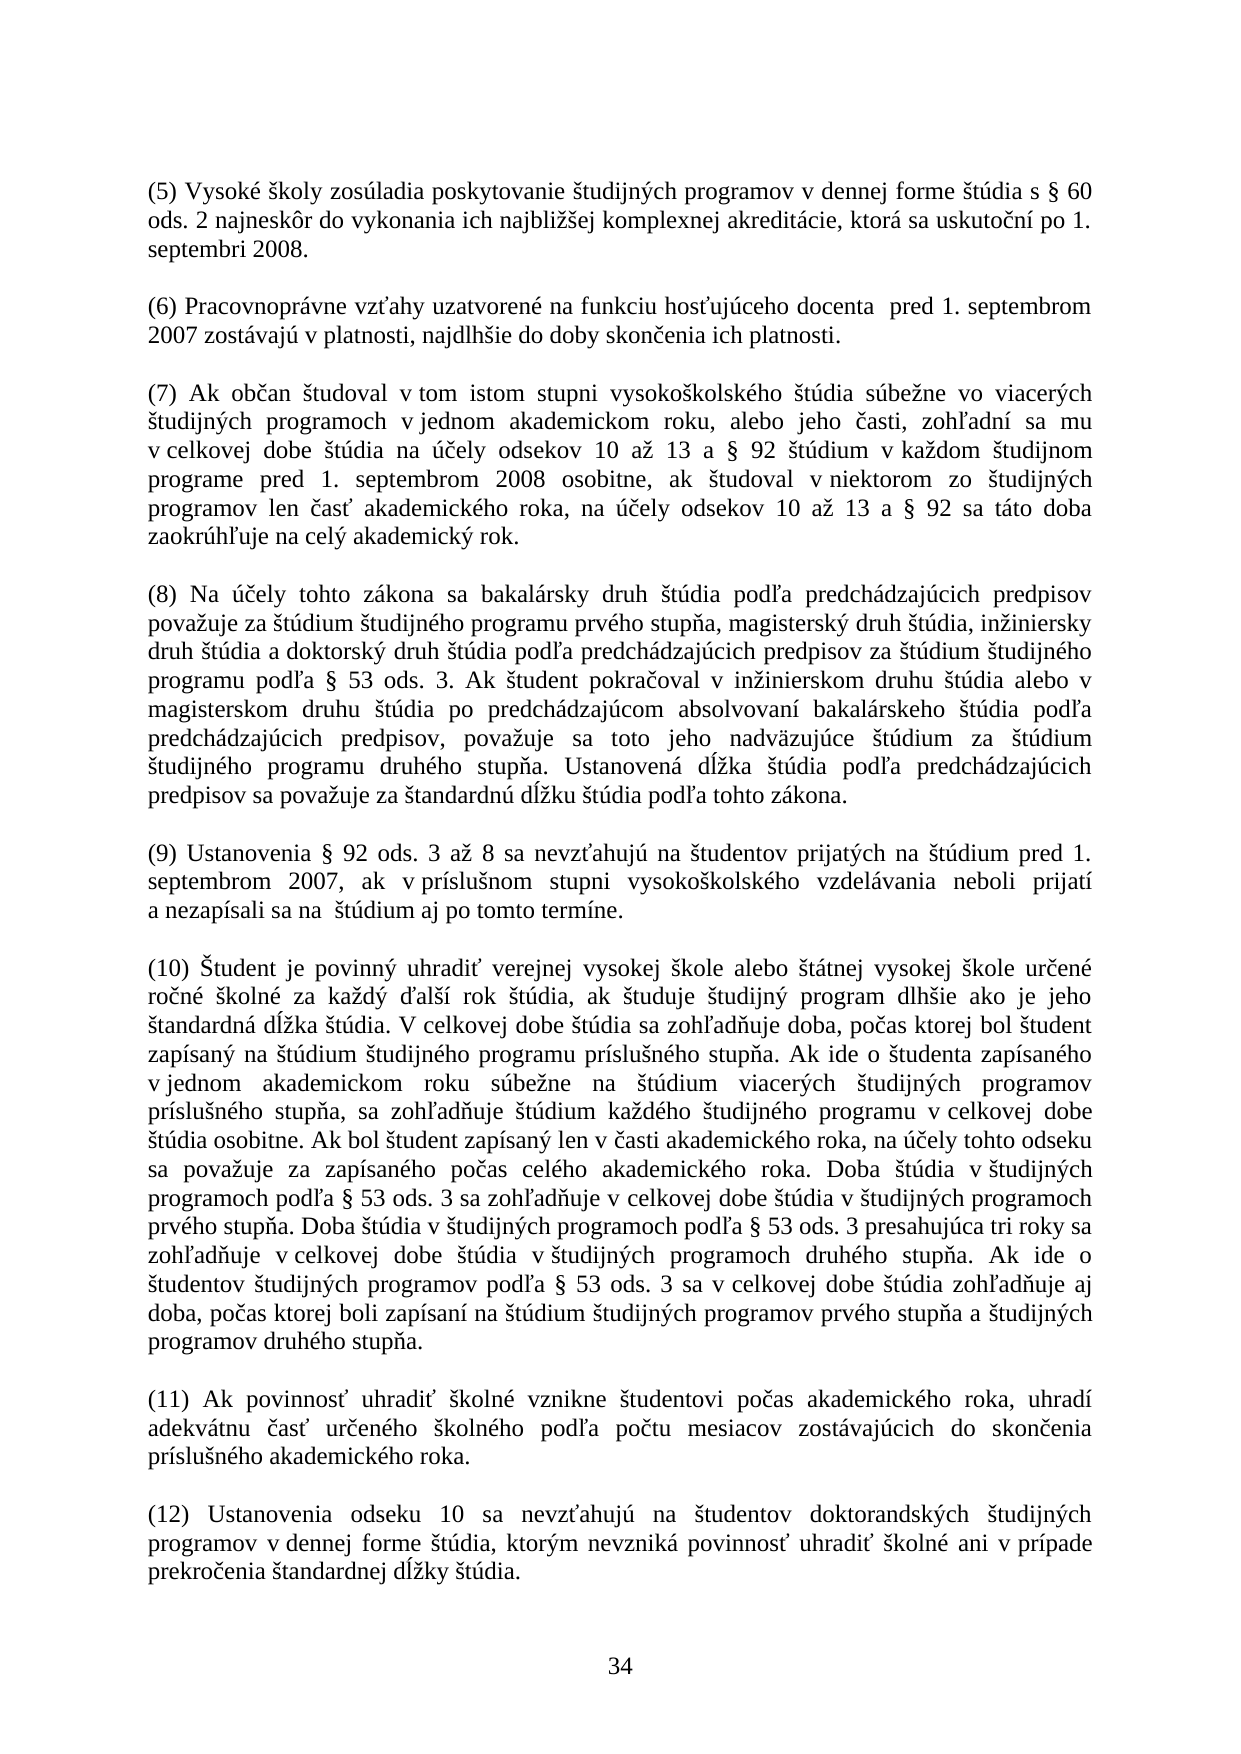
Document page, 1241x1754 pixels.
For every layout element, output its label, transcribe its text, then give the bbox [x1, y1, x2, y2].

text (12) Ustanovenia odseku 10 sa nevzťahujú na študentov doktorandských študijných programov v dennej forme štúdia, ktorým nevzniká povinnosť uhradiť školné ani v prípade prekročenia štandardnej dĺžky štúdia. [148, 1499, 1093, 1585]
text (6) Pracovnoprávne vzťahy uzatvorené na funkciu hosťujúceho docenta pred 1. septembrom 2007 zostávajú v platnosti, najdlhšie do doby skončenia ich platnosti. [148, 291, 1093, 349]
text (7) Ak občan študoval v tom istom stupni vysokoškolského štúdia súbežne vo viacerých študijných programoch v jednom akademickom roku, alebo jeho časti, zohľadní sa mu v celkovej dobe štúdia na účely odsekov 10 až 13 a § 92 štúdium v každom študijnom programe pred 1. septembrom 2008 osobitne, ak študoval v niektorom zo študijných programov len časť akademického roka, na účely odsekov 10 až 13 a § 92 sa táto doba zaokrúhľuje na celý akademický rok. [148, 378, 1093, 550]
text (10) Študent je povinný uhradiť verejnej vysokej škole alebo štátnej vysokej škole určené ročné školné za každý ďalší rok štúdia, ak študuje študijný program dlhšie ako je jeho štandardná dĺžka štúdia. V celkovej dobe štúdia sa zohľadňuje doba, počas ktorej bol študent zapísaný na štúdium študijného programu príslušného stupňa. Ak ide o študenta zapísaného v jednom akademickom roku súbežne na štúdium viacerých študijných programov príslušného stupňa, sa zohľadňuje štúdium každého študijného programu v celkovej dobe štúdia osobitne. Ak bol študent zapísaný len v časti akademického roka, na účely tohto odseku sa považuje za zapísaného počas celého akademického roka. Doba štúdia v študijných programoch podľa § 53 ods. 3 sa zohľadňuje v celkovej dobe štúdia v študijných programoch prvého stupňa. Doba štúdia v študijných programoch podľa § 53 ods. 3 presahujúca tri roky sa zohľadňuje v celkovej dobe štúdia v študijných programoch druhého stupňa. Ak ide o študentov študijných programov podľa § 53 ods. 3 sa v celkovej dobe štúdia zohľadňuje aj doba, počas ktorej boli zapísaní na štúdium študijných programov prvého stupňa a študijných programov druhého stupňa. [148, 953, 1093, 1355]
text (11) Ak povinnosť uhradiť školné vznikne študentovi počas akademického roka, uhradí adekvátnu časť určeného školného podľa počtu mesiacov zostávajúcich do skončenia príslušného akademického roka. [148, 1384, 1093, 1470]
text (8) Na účely tohto zákona sa bakalársky druh štúdia podľa predchádzajúcich predpisov považuje za štúdium študijného programu prvého stupňa, magisterský druh štúdia, inžiniersky druh štúdia a doktorský druh štúdia podľa predchádzajúcich predpisov za štúdium študijného programu podľa § 53 ods. 3. Ak študent pokračoval v inžinierskom druhu štúdia alebo v magisterskom druhu štúdia po predchádzajúcom absolvovaní bakalárskeho štúdia podľa predchádzajúcich predpisov, považuje sa toto jeho nadväzujúce štúdium za štúdium študijného programu druhého stupňa. Ustanovená dĺžka štúdia podľa predchádzajúcich predpisov sa považuje za štandardnú dĺžku štúdia podľa tohto zákona. [148, 579, 1093, 809]
text (5) Vysoké školy zosúladia poskytovanie študijných programov v dennej forme štúdia s § 60 ods. 2 najneskôr do vykonania ich najbližšej komplexnej akreditácie, ktorá sa uskutoční po 1. septembri 2008. [148, 176, 1093, 263]
text (9) Ustanovenia § 92 ods. 3 až 8 sa nevzťahujú na študentov prijatých na štúdium pred 1. septembrom 2007, ak v príslušnom stupni vysokoškolského vzdelávania neboli prijatí a nezapísali sa na štúdium aj po tomto termíne. [148, 838, 1093, 924]
